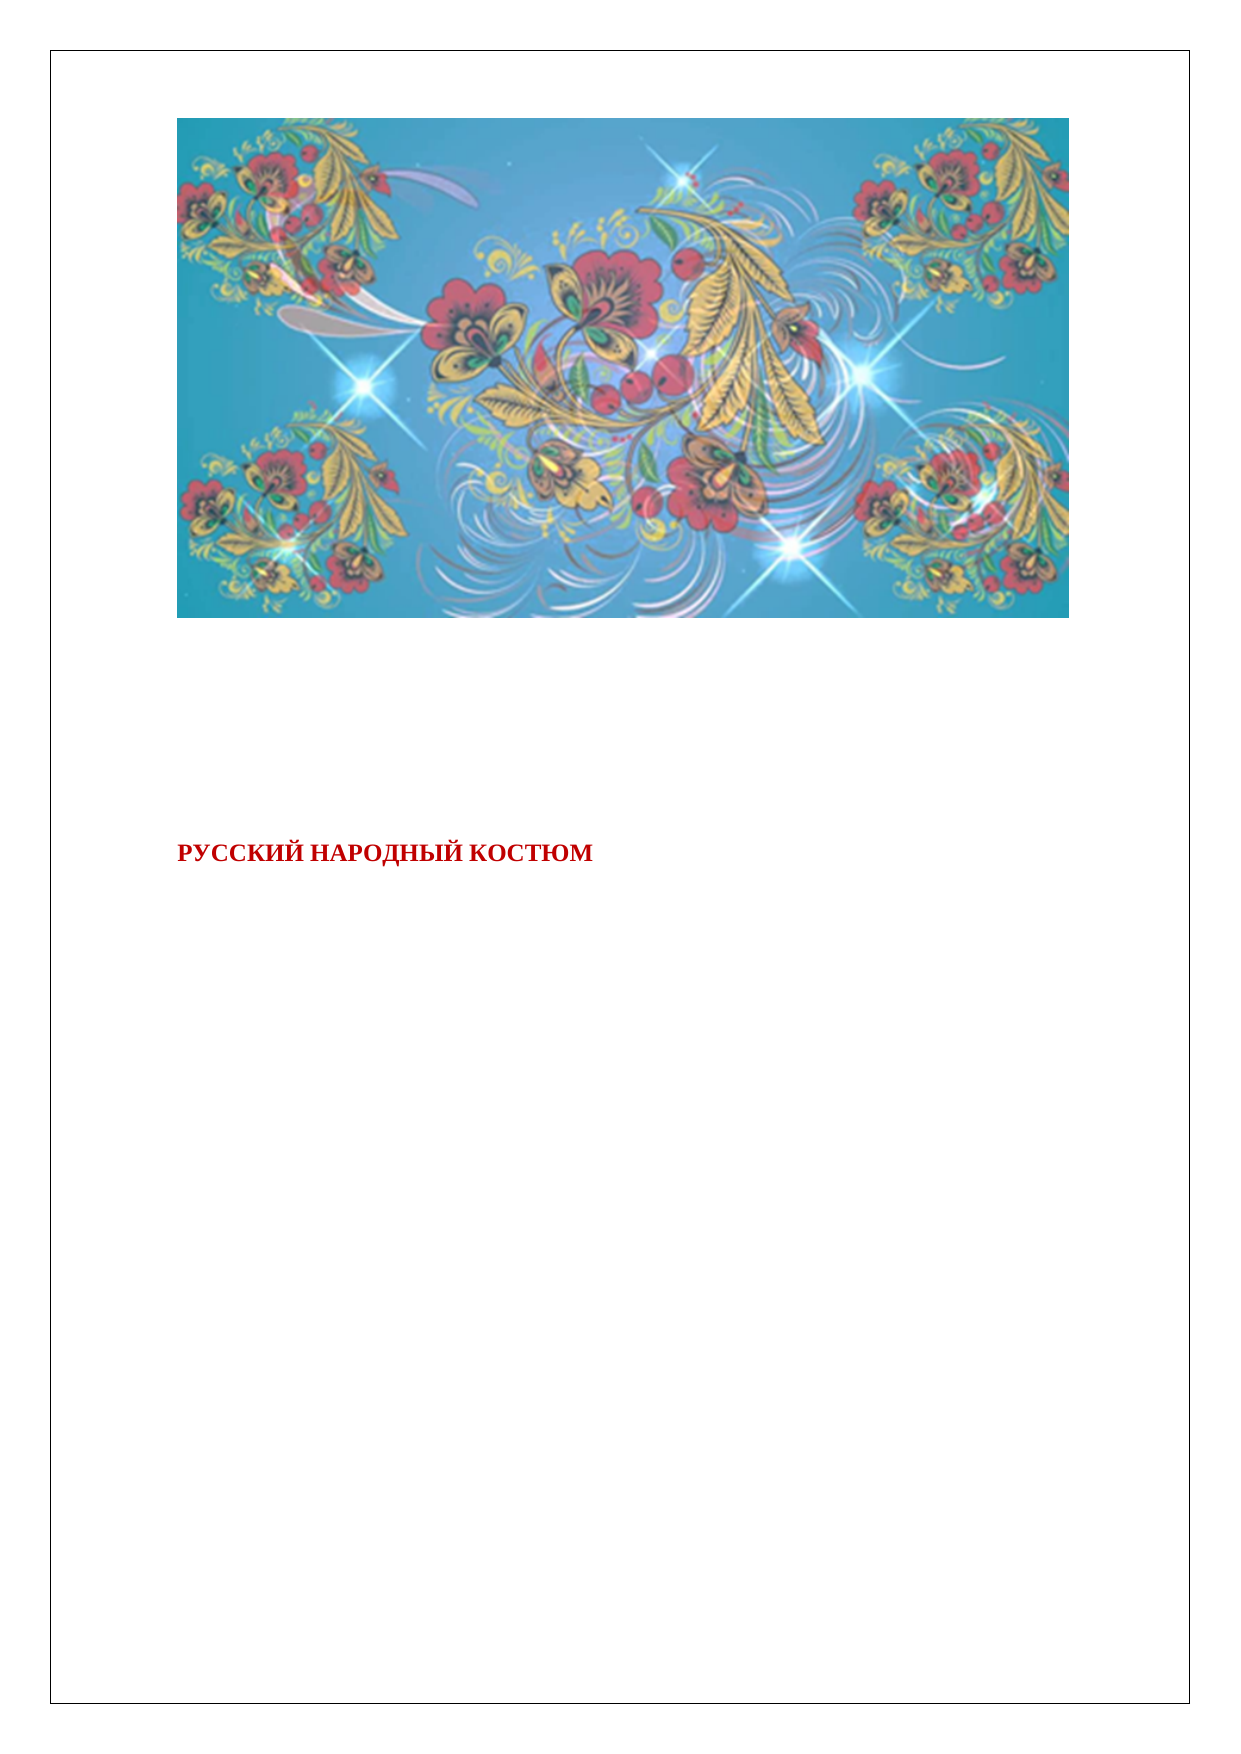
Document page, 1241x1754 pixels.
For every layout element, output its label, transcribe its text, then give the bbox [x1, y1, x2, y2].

text РУССКИЙ НАРОДНЫЙ КОСТЮМ [177, 838, 1152, 867]
picture [177, 118, 1069, 618]
